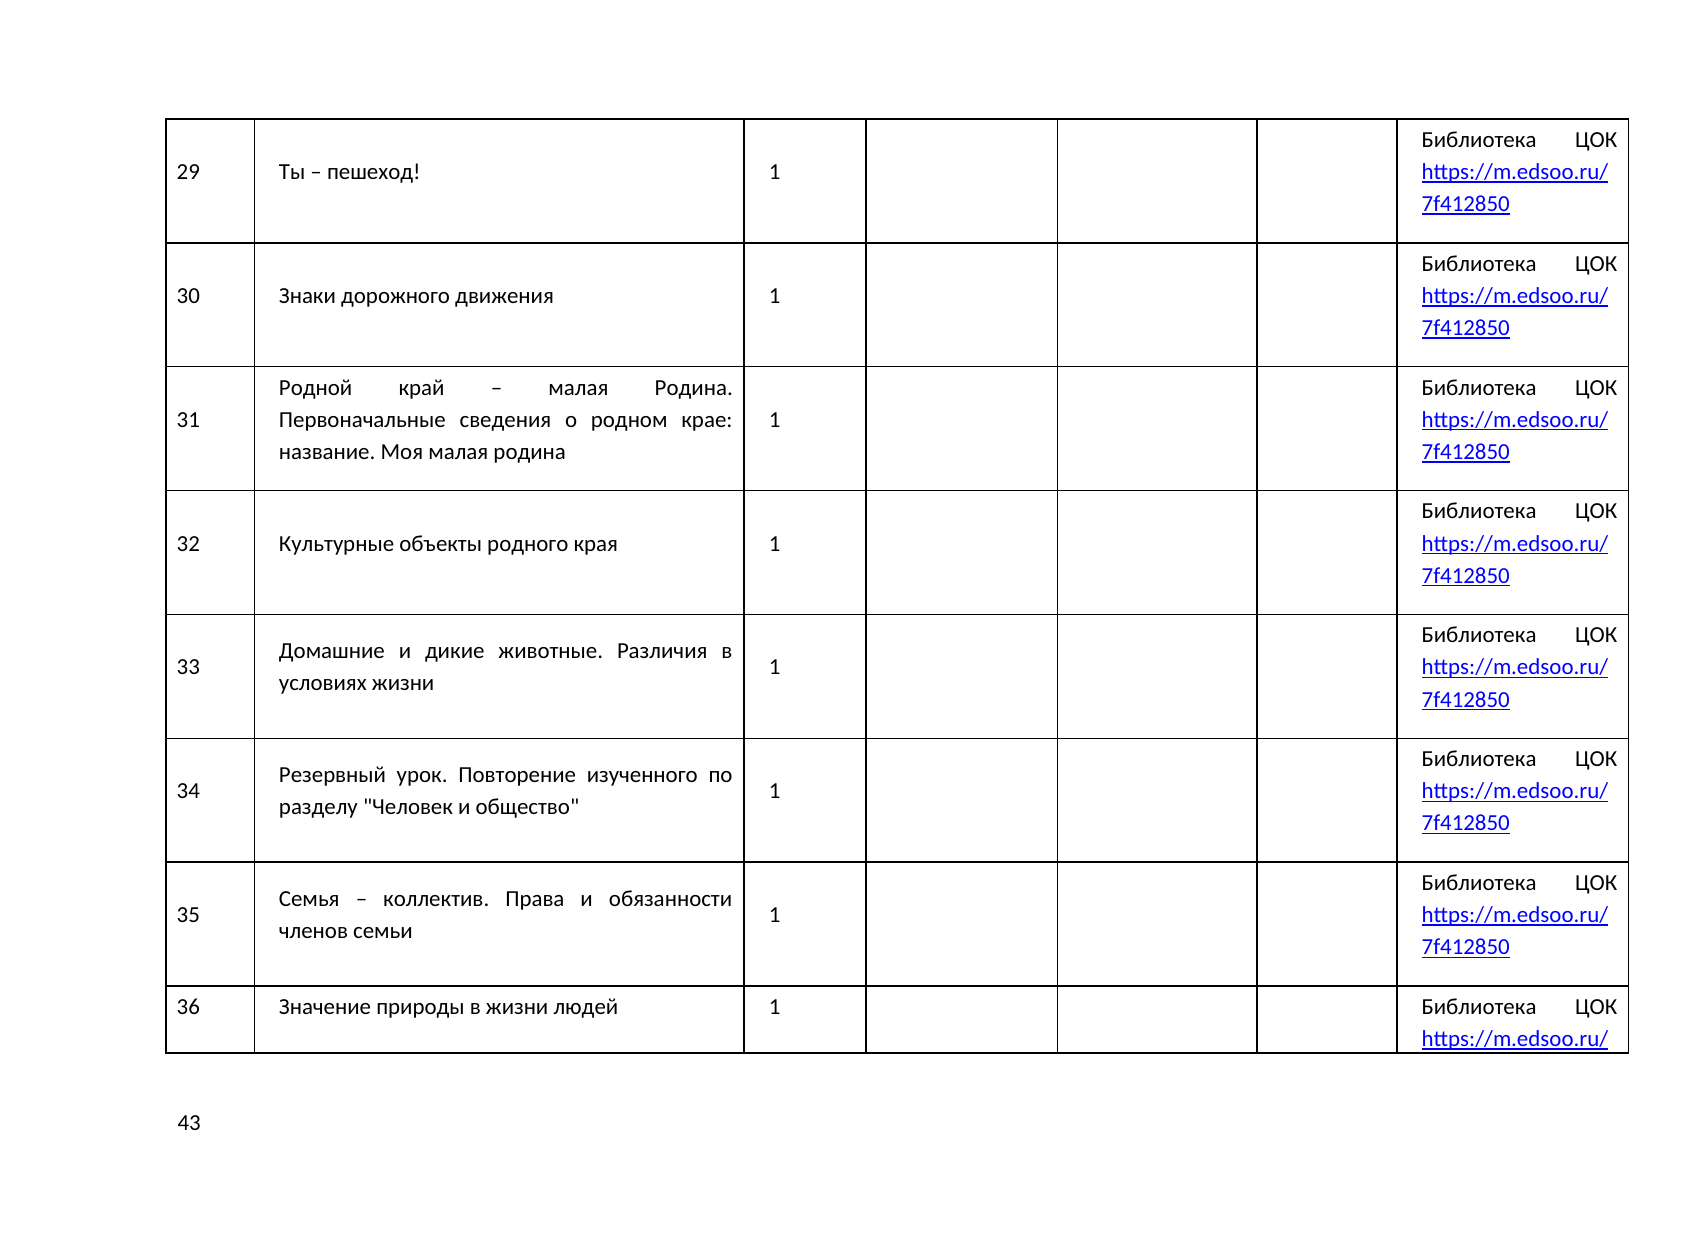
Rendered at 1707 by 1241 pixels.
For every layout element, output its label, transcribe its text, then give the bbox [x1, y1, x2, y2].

table_cell Ты – пешеход! [255, 120, 743, 242]
table_cell 1 [745, 367, 865, 490]
table_cell [1258, 739, 1396, 861]
table_cell [867, 367, 1057, 490]
table_cell Библиотека ЦОК https://m.edsoo.ru/7f412850 [1398, 739, 1628, 861]
table_cell 35 [167, 863, 254, 985]
table_cell [1258, 120, 1396, 242]
table_cell Знаки дорожного движения [255, 244, 743, 366]
table_cell 29 [167, 120, 254, 242]
table_cell [1058, 615, 1256, 737]
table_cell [1398, 987, 1628, 1052]
table_cell 32 [167, 491, 254, 613]
table_cell [867, 491, 1057, 613]
table_cell [867, 615, 1057, 737]
table_cell [1058, 120, 1256, 242]
table_cell [867, 739, 1057, 861]
table_cell [1058, 491, 1256, 613]
table_cell 34 [167, 739, 254, 861]
table_cell [867, 863, 1057, 985]
table_cell 36 [167, 987, 254, 1052]
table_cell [1398, 244, 1628, 366]
table_cell [1058, 863, 1256, 985]
table_cell 1 [745, 120, 865, 242]
table_cell Домашние и дикие животные. Различия в условиях жизни [255, 615, 743, 737]
table_cell Родной край – малая Родина. Первоначальные сведения о родном крае: название. Моя малая родина [255, 367, 743, 490]
table_cell [1258, 615, 1396, 737]
table_cell 1 [745, 739, 865, 861]
table_cell [1058, 739, 1256, 861]
table_cell [1258, 863, 1396, 985]
table_cell [1058, 367, 1256, 490]
table_cell 1 [745, 244, 865, 366]
table_cell Библиотека ЦОК https://m.edsoo.ru/7f412850 [1398, 491, 1628, 613]
table_cell 1 [745, 863, 865, 985]
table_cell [1398, 120, 1628, 242]
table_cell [1398, 863, 1628, 985]
table_cell [1258, 244, 1396, 366]
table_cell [1398, 367, 1628, 490]
table_cell 31 [167, 367, 254, 490]
table_cell [1258, 367, 1396, 490]
table_cell [1058, 987, 1256, 1052]
table_cell [1058, 244, 1256, 366]
table_cell [1258, 491, 1396, 613]
table_cell [867, 244, 1057, 366]
table_cell 1 [745, 491, 865, 613]
table_cell [1258, 987, 1396, 1052]
table_cell Культурные объекты родного края [255, 491, 743, 613]
table_cell Резервный урок. Повторение изученного по разделу "Человек и общество" [255, 739, 743, 861]
table_cell 1 [745, 987, 865, 1052]
table_cell 1 [745, 615, 865, 737]
table_cell Библиотека ЦОК https://m.edsoo.ru/7f412850 [1398, 615, 1628, 737]
table_cell Семья – коллектив. Права и обязанности членов семьи [255, 863, 743, 985]
table_cell 30 [167, 244, 254, 366]
table_cell [867, 120, 1057, 242]
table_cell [255, 987, 743, 1052]
table_cell 33 [167, 615, 254, 737]
table_cell [867, 987, 1057, 1052]
